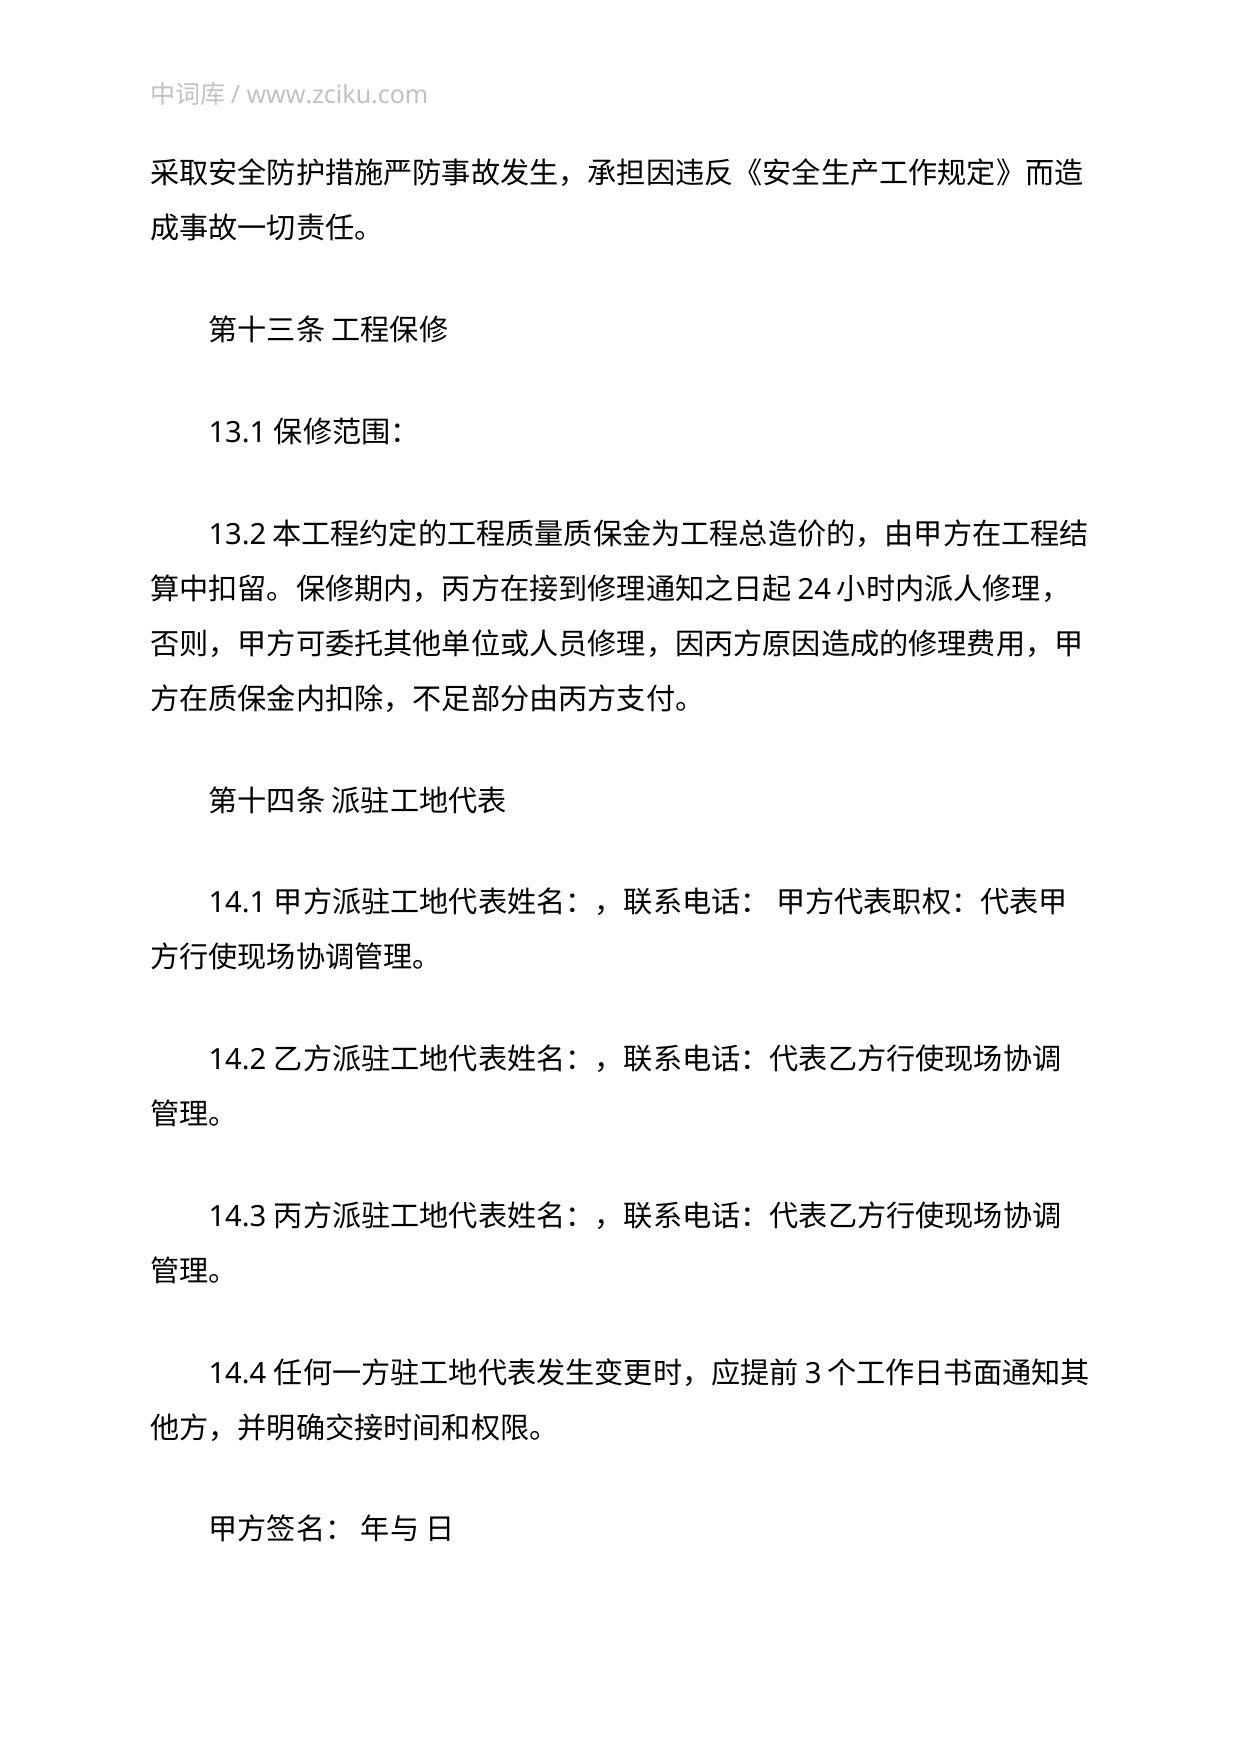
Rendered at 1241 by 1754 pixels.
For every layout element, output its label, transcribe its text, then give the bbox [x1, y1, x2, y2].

text 14.1 甲方派驻工地代表姓名：，联系电话： 甲方代表职权：代表甲方行使现场协调管理。 [150, 879, 1090, 976]
text 14.4 任何一方驻工地代表发生变更时，应提前3个工作日书面通知其他方，并明确交接时间和权限。 [150, 1349, 1090, 1446]
text 14.2 乙方派驻工地代表姓名：，联系电话：代表乙方行使现场协调管理。 [150, 1036, 1090, 1133]
text 第十三条 工程保修 [150, 307, 1090, 349]
text 13.2本工程约定的工程质量质保金为工程总造价的，由甲方在工程结算中扣留。保修期内，丙方在接到修理通知之日起24小时内派人修理，否则，甲方可委托其他单位或人员修理，因丙方原因造成的修理费用，甲方在质保金内扣除，不足部分由丙方支付。 [150, 510, 1090, 718]
text 13.1 保修范围： [150, 408, 1090, 451]
text 甲方签名： 年与 日 [150, 1506, 1090, 1548]
text 第十四条 派驻工地代表 [150, 777, 1090, 819]
text 14.3 丙方派驻工地代表姓名：，联系电话：代表乙方行使现场协调管理。 [150, 1192, 1090, 1290]
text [150, 150, 1090, 247]
